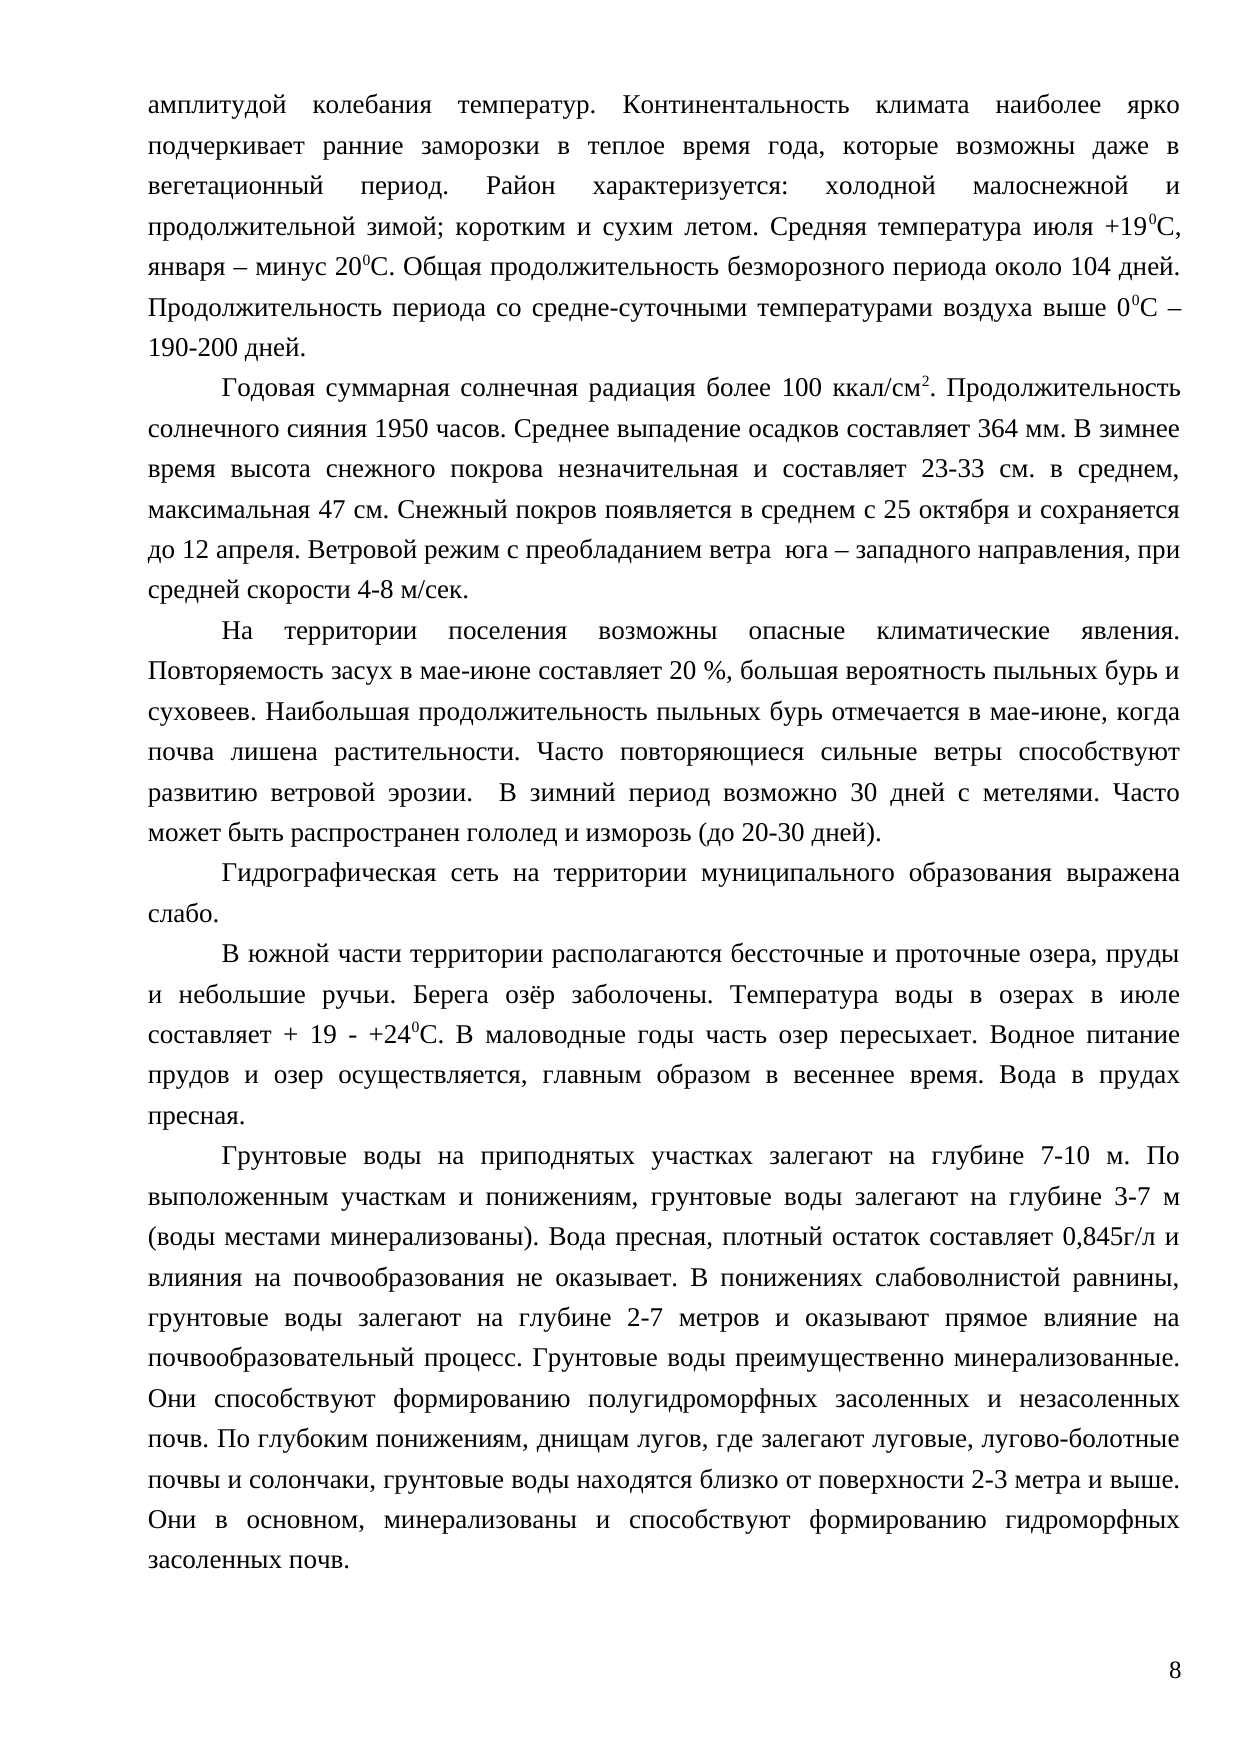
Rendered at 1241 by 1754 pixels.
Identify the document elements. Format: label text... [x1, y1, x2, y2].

text В южной части территории располагаются бессточные и проточные озера, пруды и небольшие ручьи. Берега озёр заболочены. Температура воды в озерах в июле составляет + 19 - +240С. В маловодные годы часть озер пересыхает. Водное питание прудов и озер осуществляется, главным образом в весеннее время. Вода в прудах пресная. [148, 937, 1181, 1130]
text Грунтовые воды на приподнятых участках залегают на глубине 7-10 м. По выположенным участкам и понижениям, грунтовые воды залегают на глубине 3-7 м (воды местами минерализованы). Вода пресная, плотный остаток составляет 0,845г/л и влияния на почвообразования не оказывает. В понижениях слабоволнистой равнины, грунтовые воды залегают на глубине 2-7 метров и оказывают прямое влияние на почвообразовательный процесс. Грунтовые воды преимущественно минерализованные. Они способствуют формированию полугидроморфных засоленных и незасоленных почв. По глубоким понижениям, днищам лугов, где залегают луговые, лугово-болотные почвы и солончаки, грунтовые воды находятся близко от поверхности 2-3 метра и выше. Они в основном, минерализованы и способствуют формированию гидроморфных засоленных почв. [148, 1139, 1181, 1575]
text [148, 89, 1181, 362]
text На территории поселения возможны опасные климатические явления. Повторяемость засух в мае-июне составляет 20 %, большая вероятность пыльных бурь и суховеев. Наибольшая продолжительность пыльных бурь отмечается в мае-июне, когда почва лишена растительности. Часто повторяющиеся сильные ветры способствуют развитию ветровой эрозии. В зимний период возможно 30 дней с метелями. Часто может быть распространен гололед и изморозь (до 20-30 дней). [148, 614, 1181, 847]
text Годовая суммарная солнечная радиация более 100 ккал/см2. Продолжительность солнечного сияния 1950 часов. Среднее выпадение осадков составляет 364 мм. В зимнее время высота снежного покрова незначительная и составляет 23-33 см. в среднем, максимальная 47 см. Снежный покров появляется в среднем с 25 октября и сохраняется до 12 апреля. Ветровой режим с преобладанием ветра юга – западного направления, при средней скорости 4-8 м/сек. [148, 372, 1181, 605]
text Гидрографическая сеть на территории муниципального образования выражена слабо. [148, 857, 1181, 928]
